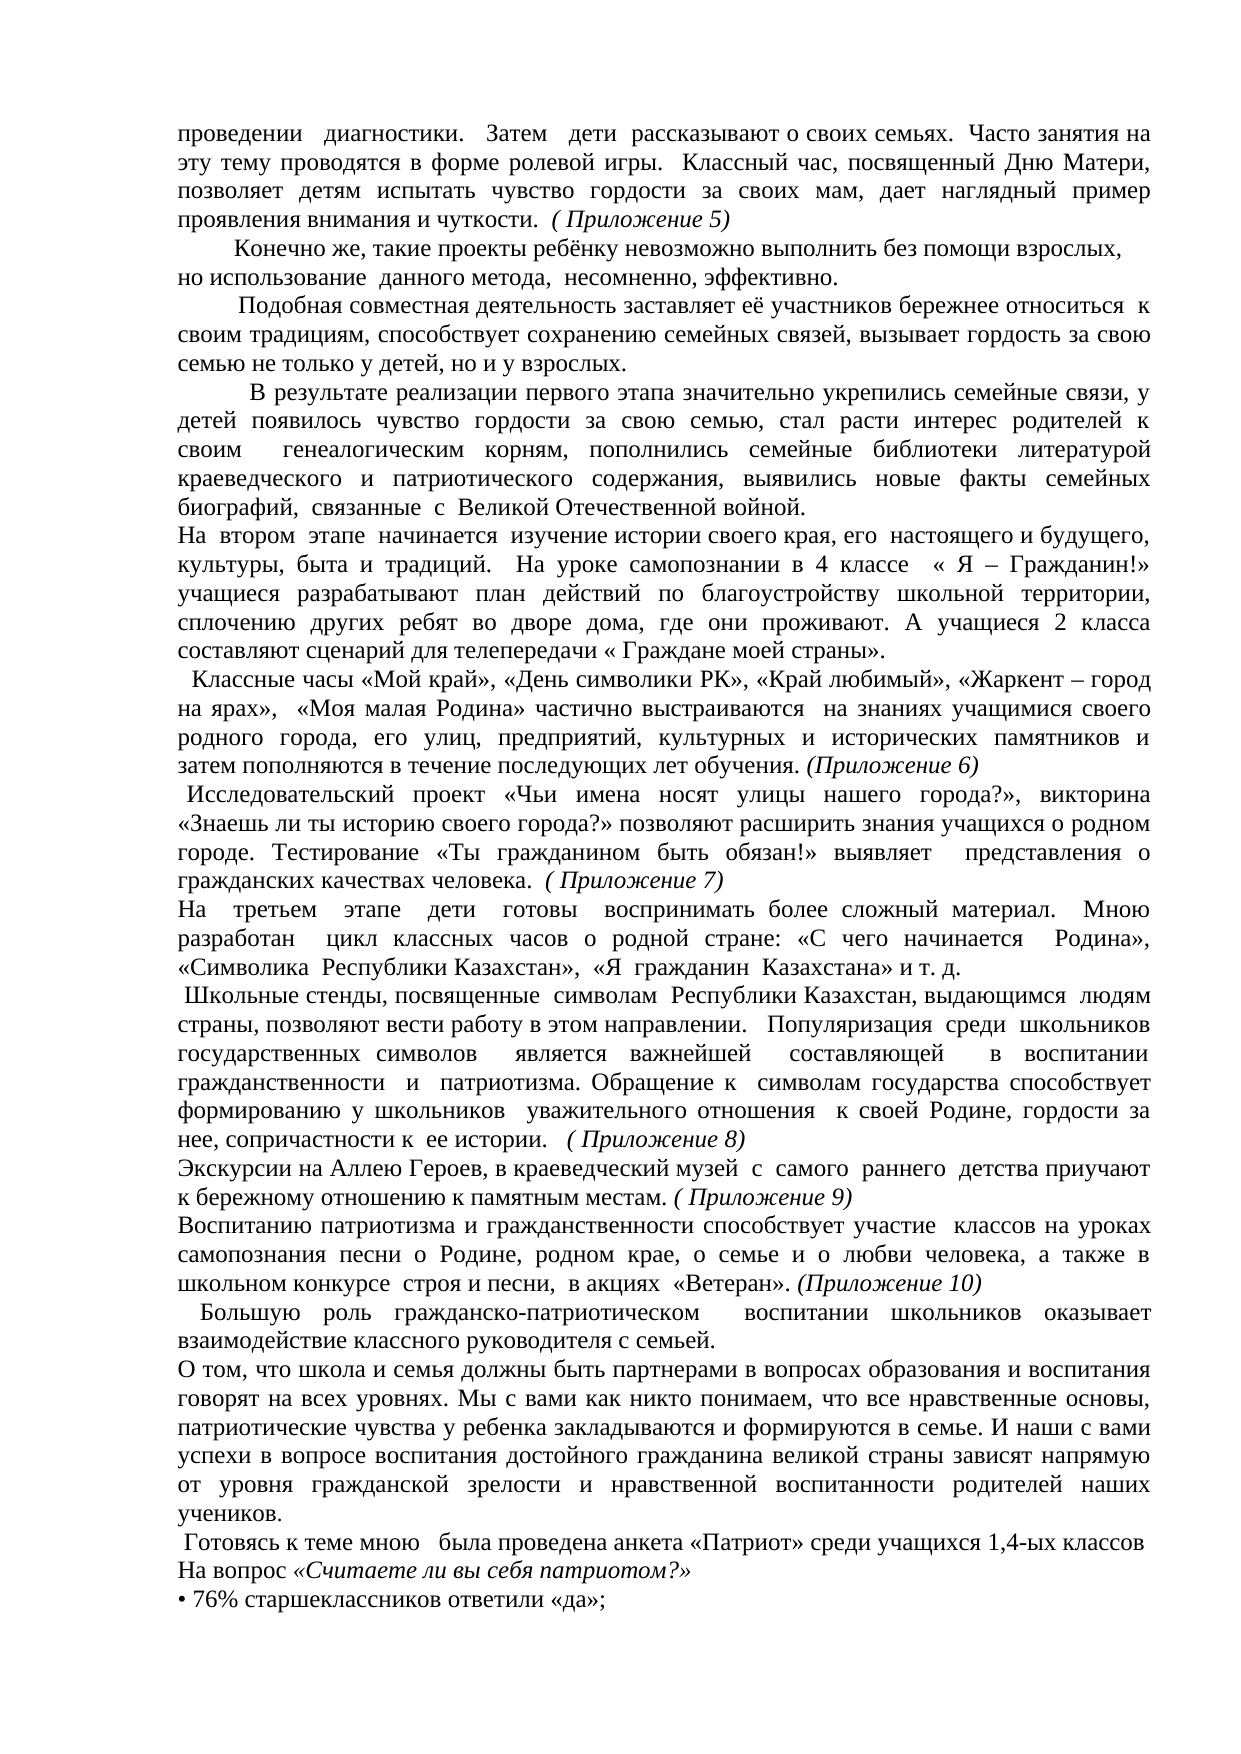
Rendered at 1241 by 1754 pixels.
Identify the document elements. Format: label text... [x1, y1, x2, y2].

text но использование данного метода, несомненно, эффективно. [177, 262, 1152, 291]
text На третьем этапе дети готовы воспринимать более сложный материал. Мною разработан цикл классных часов о родной стране: «С чего начинается Родина», «Символика Республики Казахстан», «Я гражданин Казахстана» и т. д. [177, 894, 1152, 981]
text Конечно же, такие проекты ребёнку невозможно выполнить без помощи взрослых, [177, 233, 1152, 262]
text О том, что школа и семья должны быть партнерами в вопросах образования и воспитания говорят на всех уровнях. Мы с вами как никто понимаем, что все нравственные основы, патриотические чувства у ребенка закладываются и формируются в семье. И наши с вами успехи в вопросе воспитания достойного гражданина великой страны зависят напрямую от уровня гражданской зрелости и нравственной воспитанности родителей наших учеников. [177, 1354, 1152, 1527]
text В результате реализации первого этапа значительно укрепились семейные связи, у детей появилось чувство гордости за свою семью, стал расти интерес родителей к своим генеалогическим корням, пополнились семейные библиотеки литературой краеведческого и патриотического содержания, выявились новые факты семейных биографий, связанные с Великой Отечественной войной. [177, 377, 1152, 521]
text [177, 118, 1152, 233]
text Школьные стенды, посвященные символам Республики Казахстан, выдающимся людям страны, позволяют вести работу в этом направлении. Популяризация среди школьников государственных символов является важнейшей составляющей в воспитании гражданственности и патриотизма. Обращение к символам государства способствует формированию у школьников уважительного отношения к своей Родине, гордости за нее, сопричастности к ее истории. ( Приложение 8) [177, 981, 1152, 1153]
text Большую роль гражданско-патриотическом воспитании школьников оказывает взаимодействие классного руководителя с семьей. [177, 1297, 1152, 1354]
text Исследовательский проект «Чьи имена носят улицы нашего города?», викторина «Знаешь ли ты историю своего города?» позволяют расширить знания учащихся о родном городе. Тестирование «Ты гражданином быть обязан!» выявляет представления о гражданских качествах человека. ( Приложение 7) [177, 779, 1152, 894]
text На втором этапе начинается изучение истории своего края, его настоящего и будущего, культуры, быта и традиций. На уроке самопознании в 4 классе « Я – Гражданин!» учащиеся разрабатывают план действий по благоустройству школьной территории, сплочению других ребят во дворе дома, где они проживают. А учащиеся 2 класса составляют сценарий для телепередачи « Граждане моей страны». [177, 521, 1152, 664]
text Подобная совместная деятельность заставляет её участников бережнее относиться к своим традициям, способствует сохранению семейных связей, вызывает гордость за свою семью не только у детей, но и у взрослых. [177, 291, 1152, 377]
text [177, 1527, 1152, 1613]
text Воспитанию патриотизма и гражданственности способствует участие классов на уроках самопознания песни о Родине, родном крае, о семье и о любви человека, а также в школьном конкурсе строя и песни, в акциях «Ветеран». (Приложение 10) [177, 1211, 1152, 1297]
text Классные часы «Мой край», «День символики РК», «Край любимый», «Жаркент – город на ярах», «Моя малая Родина» частично выстраиваются на знаниях учащимися своего родного города, его улиц, предприятий, культурных и исторических памятников и затем пополняются в течение последующих лет обучения. (Приложение 6) [177, 664, 1152, 779]
text Экскурсии на Аллею Героев, в краеведческий музей с самого раннего детства приучают к бережному отношению к памятным местам. ( Приложение 9) [177, 1153, 1152, 1211]
